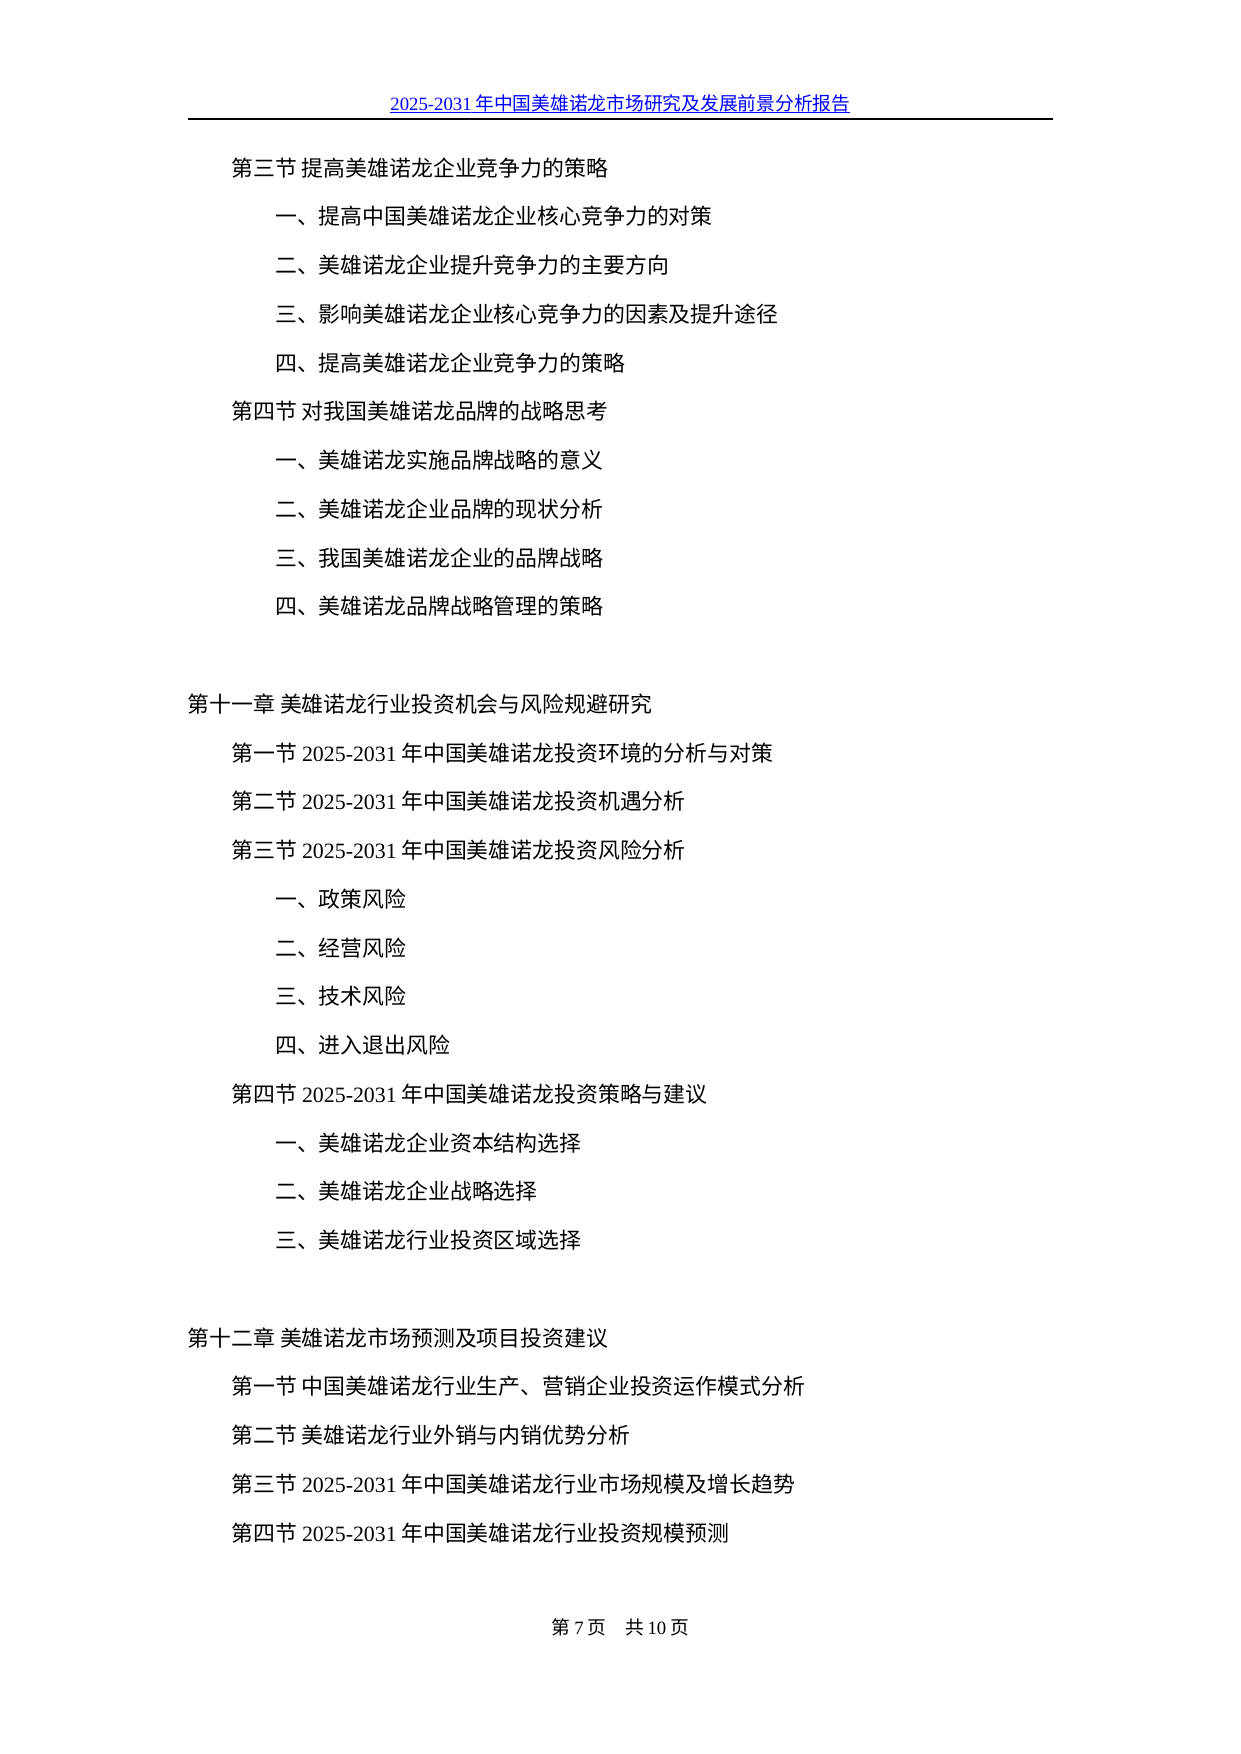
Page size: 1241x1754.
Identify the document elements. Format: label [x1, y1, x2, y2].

text [187, 150, 1053, 1548]
